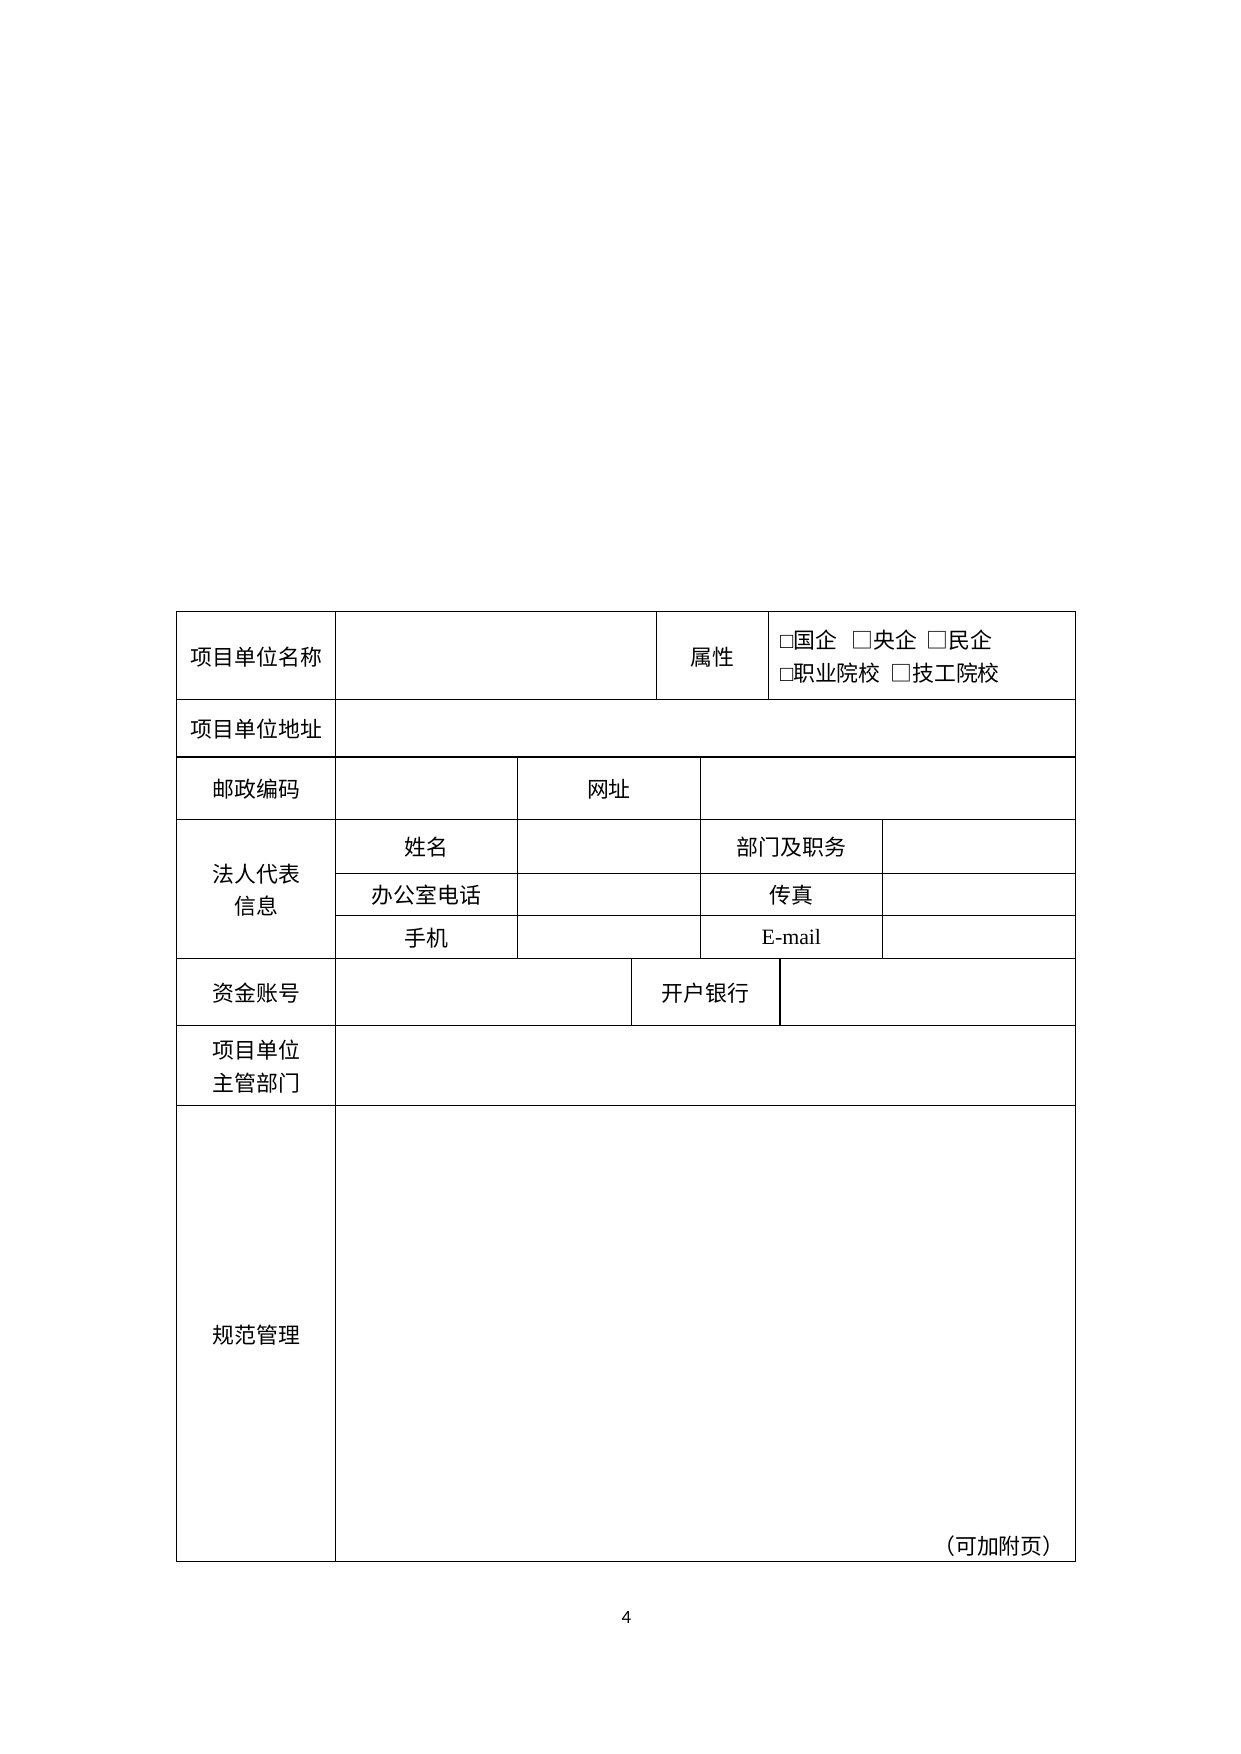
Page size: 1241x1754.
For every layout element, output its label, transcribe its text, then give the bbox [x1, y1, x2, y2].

table_cell 法人代表 信息 [177, 820, 335, 958]
table_cell （可加附页） [336, 1106, 1075, 1561]
table_cell [336, 758, 517, 819]
table_cell [883, 820, 1075, 872]
table_cell 开户银行 [632, 959, 779, 1024]
table_cell [518, 916, 700, 958]
table_cell 传真 [701, 874, 882, 915]
table_cell 项目单位地址 [177, 700, 335, 756]
table_cell [701, 758, 1075, 819]
table_cell 办公室电话 [336, 874, 517, 915]
table_header 属性 [657, 612, 768, 699]
table_cell [518, 874, 700, 915]
table_cell [518, 820, 700, 872]
table_cell 部门及职务 [701, 820, 882, 872]
table_cell [781, 959, 1075, 1024]
table_header [336, 612, 656, 699]
table_cell 邮政编码 [177, 758, 335, 819]
table_cell 手机 [336, 916, 517, 958]
table_cell [883, 874, 1075, 915]
table_cell 网址 [518, 758, 700, 819]
table_cell [336, 700, 1075, 756]
table_cell 姓名 [336, 820, 517, 872]
table_cell [336, 1026, 1075, 1105]
table_header 项目单位名称 [177, 612, 335, 699]
table_header □国企 □央企 □民企 □职业院校 □技工院校 [769, 612, 1075, 699]
table_cell [336, 959, 631, 1024]
table_cell 资金账号 [177, 959, 335, 1024]
table_cell 项目单位 主管部门 [177, 1026, 335, 1105]
table_cell [883, 916, 1075, 958]
table_cell 规范管理 [177, 1106, 335, 1561]
table_cell E-mail [701, 916, 882, 958]
